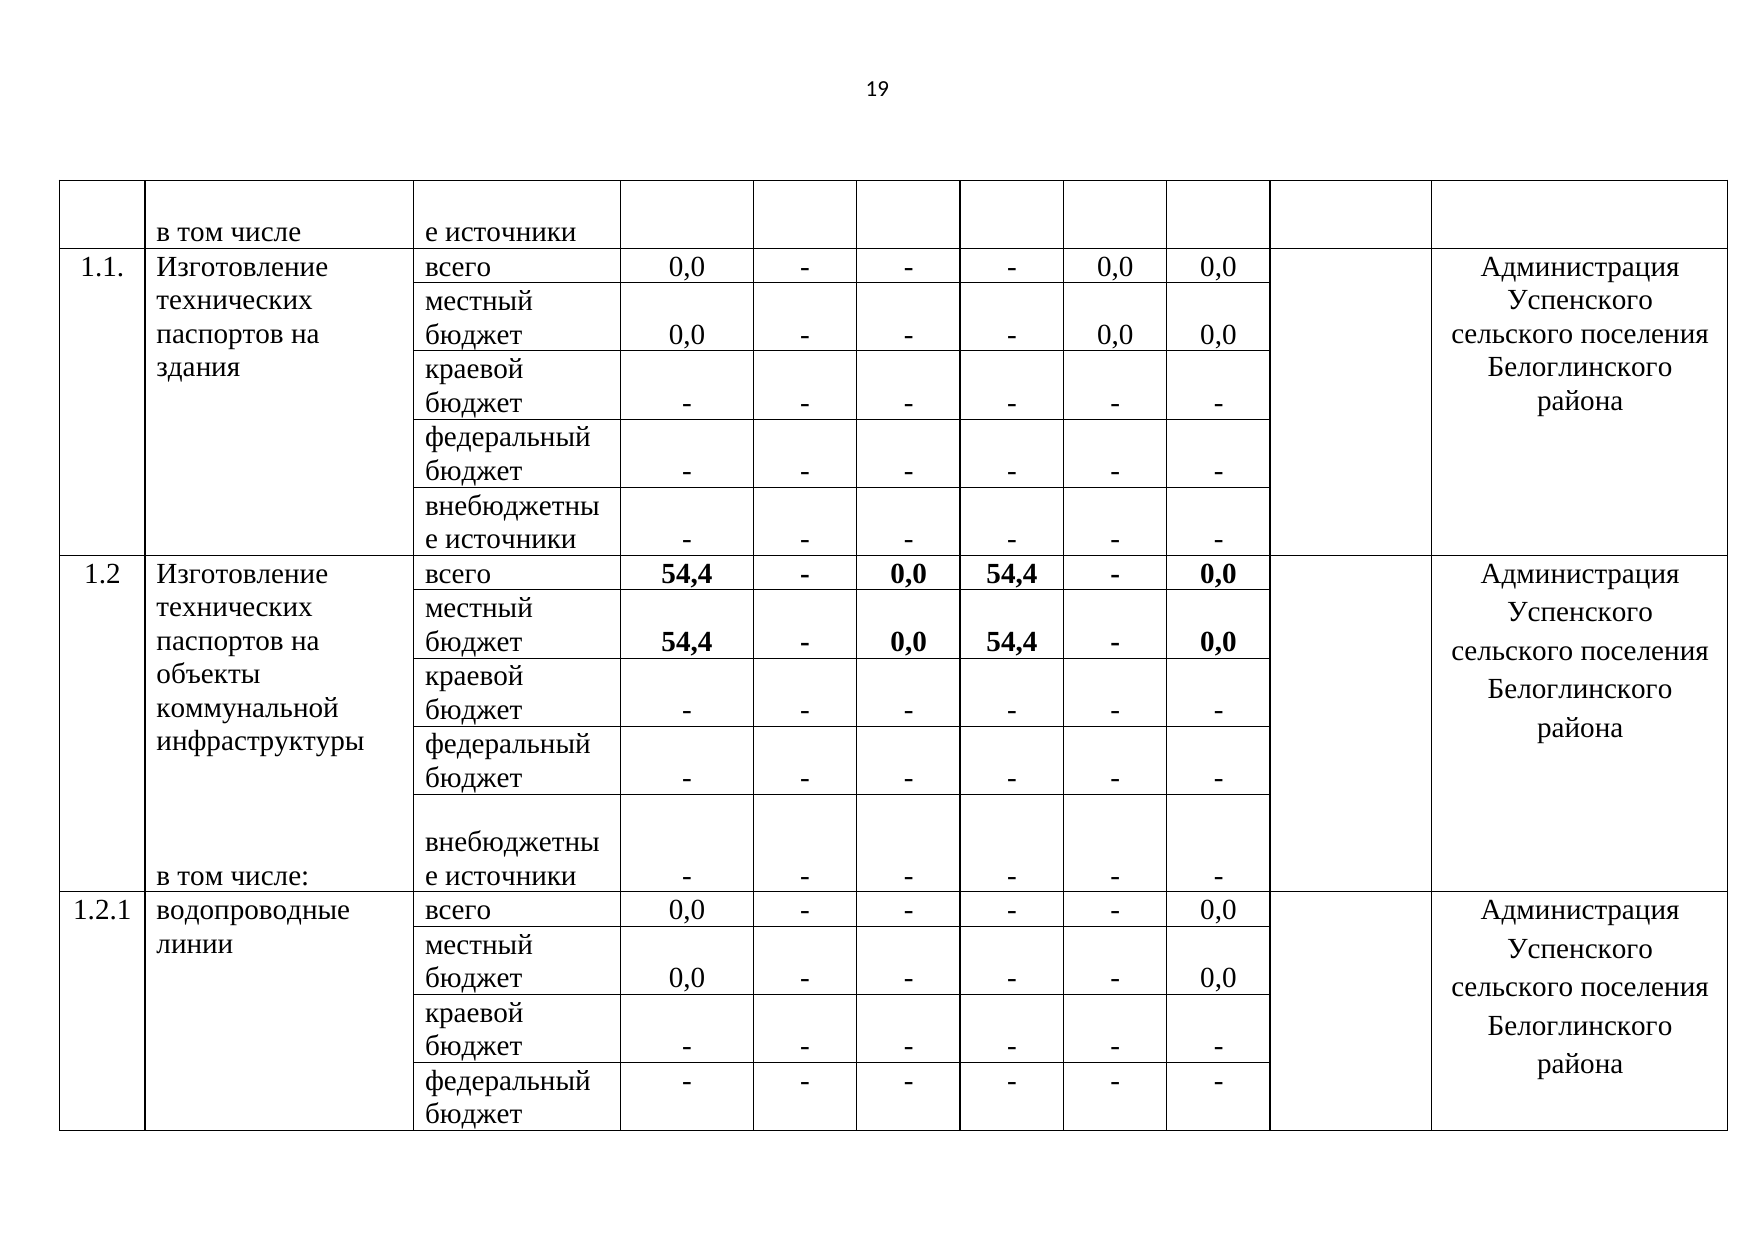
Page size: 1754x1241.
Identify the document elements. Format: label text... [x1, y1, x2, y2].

table_cell 54,4 [621, 556, 753, 589]
table_cell водопроводные линии [146, 892, 413, 1130]
table_cell - [621, 420, 753, 487]
table_cell - [1167, 727, 1269, 794]
table_cell - [621, 995, 753, 1062]
table_cell - [754, 995, 856, 1062]
table_cell - [1064, 892, 1166, 926]
table_cell 0,0 [1064, 249, 1166, 282]
table_cell 1.2 [60, 556, 144, 891]
table_cell - [857, 727, 959, 794]
table_cell - [961, 892, 1063, 926]
table_cell - [961, 927, 1063, 994]
table_cell - [961, 488, 1063, 555]
table_cell местный бюджет [414, 283, 620, 350]
table_cell - [857, 181, 959, 248]
table_cell - [754, 1063, 856, 1130]
table_cell - [621, 795, 753, 891]
table_cell - [961, 995, 1063, 1062]
table_cell - [1064, 590, 1166, 657]
table_cell - [1167, 659, 1269, 726]
table_cell - [1167, 488, 1269, 555]
table_cell - [961, 659, 1063, 726]
table_cell всего [414, 892, 620, 926]
table_cell 0,0 [621, 927, 753, 994]
table_cell 0,0 [1064, 283, 1166, 350]
table_cell - [754, 488, 856, 555]
table_cell - [621, 727, 753, 794]
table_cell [1432, 249, 1727, 555]
table_cell - [961, 727, 1063, 794]
table_cell - [1064, 659, 1166, 726]
table_cell - [857, 659, 959, 726]
table_cell - [754, 283, 856, 350]
table_cell - [1167, 995, 1269, 1062]
table_cell федеральный бюджет [414, 727, 620, 794]
table_cell - [857, 995, 959, 1062]
table_cell всего [414, 556, 620, 589]
table_cell [1271, 556, 1431, 891]
table_cell - [857, 795, 959, 891]
table_cell - [1064, 420, 1166, 487]
table_cell всего [414, 249, 620, 282]
table_cell - [1167, 1063, 1269, 1130]
table_cell - [857, 892, 959, 926]
table_cell - [857, 420, 959, 487]
table_cell - [961, 283, 1063, 350]
table_cell федеральный бюджет [414, 1063, 620, 1130]
table_cell - [1167, 181, 1269, 248]
table_cell 0,0 [621, 283, 753, 350]
table_cell - [961, 181, 1063, 248]
table_cell - [621, 659, 753, 726]
table_cell Изготовление технических паспортов на объекты коммунальной инфраструктуры в том числе: [146, 556, 413, 891]
table_cell - [1064, 351, 1166, 418]
table_cell - [754, 892, 856, 926]
table_cell местный бюджет [414, 927, 620, 994]
table_cell - [1167, 420, 1269, 487]
table_cell - [621, 351, 753, 418]
table_cell - [961, 249, 1063, 282]
table_cell 0,0 [1167, 927, 1269, 994]
table_cell - [1064, 181, 1166, 248]
table_cell - [1064, 795, 1166, 891]
table_cell 0,0 [1167, 249, 1269, 282]
table_cell - [754, 420, 856, 487]
table_cell - [621, 488, 753, 555]
table_cell - [1064, 488, 1166, 555]
table_cell Изготовление технических паспортов на здания [146, 249, 413, 555]
table_cell 0,0 [1167, 283, 1269, 350]
table_cell - [754, 795, 856, 891]
table_cell - [961, 420, 1063, 487]
table_cell 0,0 [621, 892, 753, 926]
table_cell - [754, 927, 856, 994]
table_cell 54,4 [961, 556, 1063, 589]
table_cell - [857, 1063, 959, 1130]
table_cell местный бюджет [414, 590, 620, 657]
table_cell 0,0 [857, 556, 959, 589]
table_cell 54,4 [621, 590, 753, 657]
table_cell [1271, 892, 1431, 1130]
table_cell - [1064, 1063, 1166, 1130]
table_cell - [754, 181, 856, 248]
table_cell - [621, 1063, 753, 1130]
table_cell - [754, 590, 856, 657]
table_cell - [961, 1063, 1063, 1130]
table_cell 0,0 [857, 590, 959, 657]
table_cell - [754, 351, 856, 418]
table_cell - [754, 727, 856, 794]
table_cell - [1064, 995, 1166, 1062]
table_cell внебюджетные источники [414, 488, 620, 555]
table_cell - [857, 927, 959, 994]
table_cell федеральный бюджет [414, 420, 620, 487]
table_cell краевой бюджет [414, 995, 620, 1062]
table_cell 0,0 [1167, 590, 1269, 657]
table_cell [1271, 249, 1431, 555]
table_cell внебюджетные источники [414, 795, 620, 891]
table_cell - [1064, 556, 1166, 589]
table_cell - [961, 351, 1063, 418]
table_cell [414, 181, 620, 248]
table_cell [1432, 892, 1727, 1130]
table_cell - [857, 351, 959, 418]
table_cell - [961, 795, 1063, 891]
table_cell - [857, 283, 959, 350]
table_cell - [754, 556, 856, 589]
table_cell 54,4 [961, 590, 1063, 657]
table_cell 1.2.1 [60, 892, 144, 1130]
table_cell - [754, 249, 856, 282]
table_cell 0,0 [1167, 556, 1269, 589]
table_cell - [1167, 795, 1269, 891]
table_cell 1.1. [60, 249, 144, 555]
table_cell - [857, 249, 959, 282]
table_cell - [1064, 927, 1166, 994]
table_cell - [621, 181, 753, 248]
table_cell краевой бюджет [414, 351, 620, 418]
table_cell - [1064, 727, 1166, 794]
table_cell - [1167, 351, 1269, 418]
table_cell - [857, 488, 959, 555]
table_cell 0,0 [621, 249, 753, 282]
table_cell краевой бюджет [414, 659, 620, 726]
table_cell Администрация Успенского сельского поселения Белоглинского района [1432, 556, 1727, 891]
table_cell - [754, 659, 856, 726]
table_cell 0,0 [1167, 892, 1269, 926]
